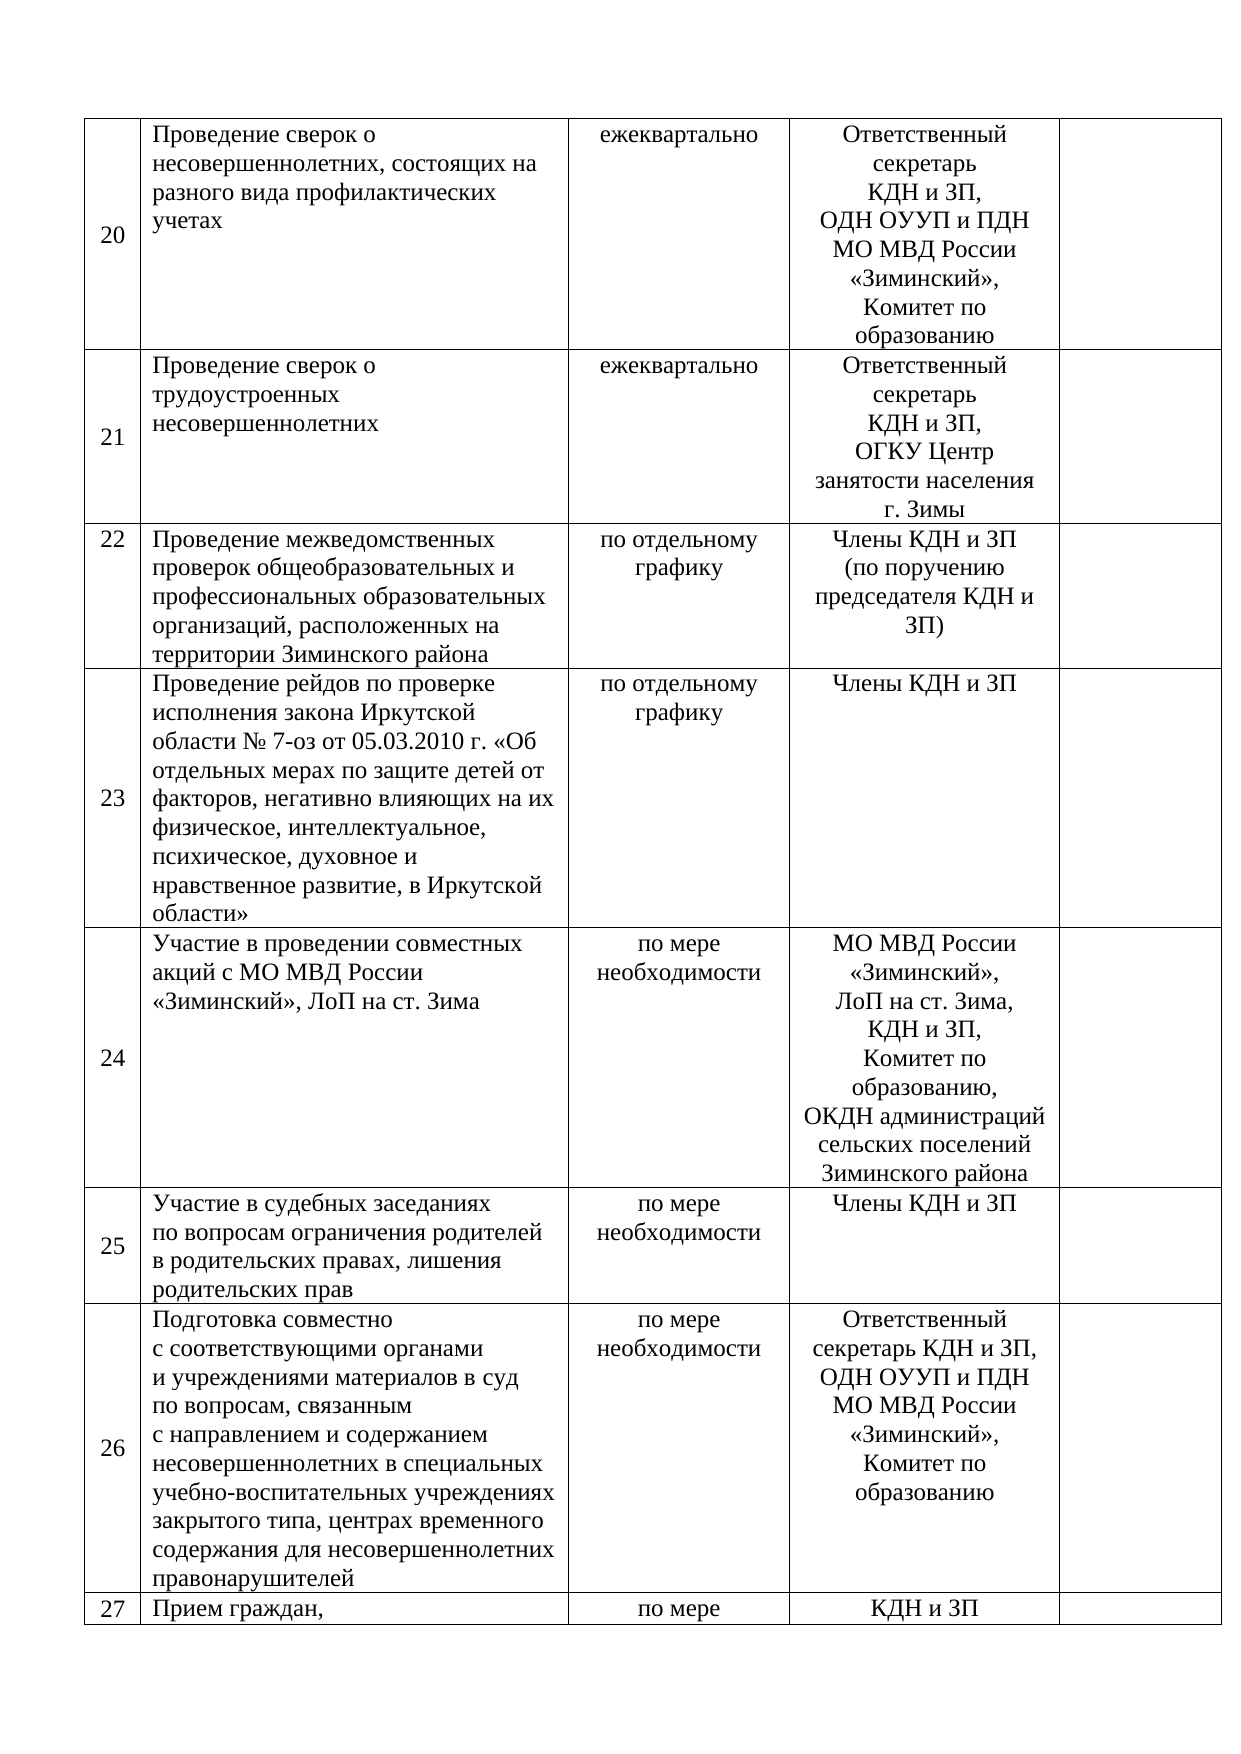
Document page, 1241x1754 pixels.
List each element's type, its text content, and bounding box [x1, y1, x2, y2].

table_cell ежеквартально [569, 350, 789, 523]
table_cell по мере необходимости [569, 928, 789, 1187]
table_cell по отдельному графику [569, 669, 789, 927]
table_cell 25 [85, 1188, 140, 1303]
table_cell Члены КДН и ЗП (по поручению председателя КДН и ЗП) [790, 524, 1059, 667]
table_cell Подготовка совместно с соответствующими органами и учреждениями материалов в суд по вопросам, связанным с направлением и содержанием несовершеннолетних в специальных учебно-воспитательных учреждениях закрытого типа, центрах временного содержания для несовершеннолетних правонарушителей [354, 1304, 568, 1592]
table_cell по мере необходимости [569, 1304, 789, 1592]
table_cell Члены КДН и ЗП [790, 669, 1059, 927]
table_cell Участие в проведении совместных акций с МО МВД России «Зиминский», ЛоП на ст. Зима [141, 928, 568, 1187]
table_cell Ответственный секретарь КДН и ЗП, ОДН ОУУП и ПДН МО МВД России «Зиминский», Комитет по образованию [790, 1304, 1059, 1592]
table_cell по отдельному графику [569, 524, 789, 667]
table_cell МО МВД России «Зиминский», ЛоП на ст. Зима, КДН и ЗП, Комитет по образованию, ОКДН администраций сельских поселений Зиминского района [790, 928, 1059, 1187]
table_cell [1060, 669, 1221, 927]
table_cell Проведение межведомственных проверок общеобразовательных и профессиональных образовательных организаций, расположенных на территории Зиминского района [141, 524, 568, 667]
table_cell по мере обращения [569, 1593, 789, 1624]
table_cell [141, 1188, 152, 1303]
table_cell 23 [85, 669, 140, 927]
table_cell Члены КДН и ЗП [790, 1188, 1059, 1303]
table_cell 20 [85, 119, 140, 349]
table_cell [1060, 350, 1221, 523]
table_cell 22 [85, 524, 140, 667]
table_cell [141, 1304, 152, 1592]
table_cell Проведение сверок о трудоустроенных несовершеннолетних [141, 350, 568, 523]
table_cell 24 [85, 928, 140, 1187]
table_cell [1060, 928, 1221, 1187]
table_cell Проведение рейдов по проверке исполнения закона Иркутской области № 7-оз от 05.03.2010 г. «Об отдельных мерах по защите детей от факторов, негативно влияющих на их физическое, интеллектуальное, психическое, духовное и нравственное развитие, в Иркутской области» [141, 669, 568, 927]
table_cell КДН и ЗП [790, 1593, 1059, 1624]
table_cell [1060, 1188, 1221, 1303]
table_cell по мере необходимости [569, 1188, 789, 1303]
table_cell ежеквартально [569, 119, 789, 349]
table_cell [1060, 1593, 1221, 1624]
table_cell Ответственный секретарь КДН и ЗП, ОДН ОУУП и ПДН МО МВД России «Зиминский», Комитет по образованию [790, 119, 1059, 349]
table_cell 26 [85, 1304, 140, 1592]
table_cell Проведение сверок о несовершеннолетних, состоящих на разного вида профилактических учетах [141, 119, 568, 349]
table_cell Участие в судебных заседаниях по вопросам ограничения родителей в родительских правах, лишения родительских прав [353, 1188, 568, 1303]
table_cell [1060, 1304, 1221, 1592]
table_cell [1060, 524, 1221, 667]
table_cell 21 [85, 350, 140, 523]
table_cell Ответственный секретарь КДН и ЗП, ОГКУ Центр занятости населения г. Зимы [790, 350, 1059, 523]
table_cell Прием граждан, в т.ч. несовершеннолетних, обратившихся в комиссию с заявлениями, ходатайствами [141, 1593, 568, 1624]
table_cell 27 [85, 1593, 140, 1624]
table_cell [1060, 119, 1221, 349]
